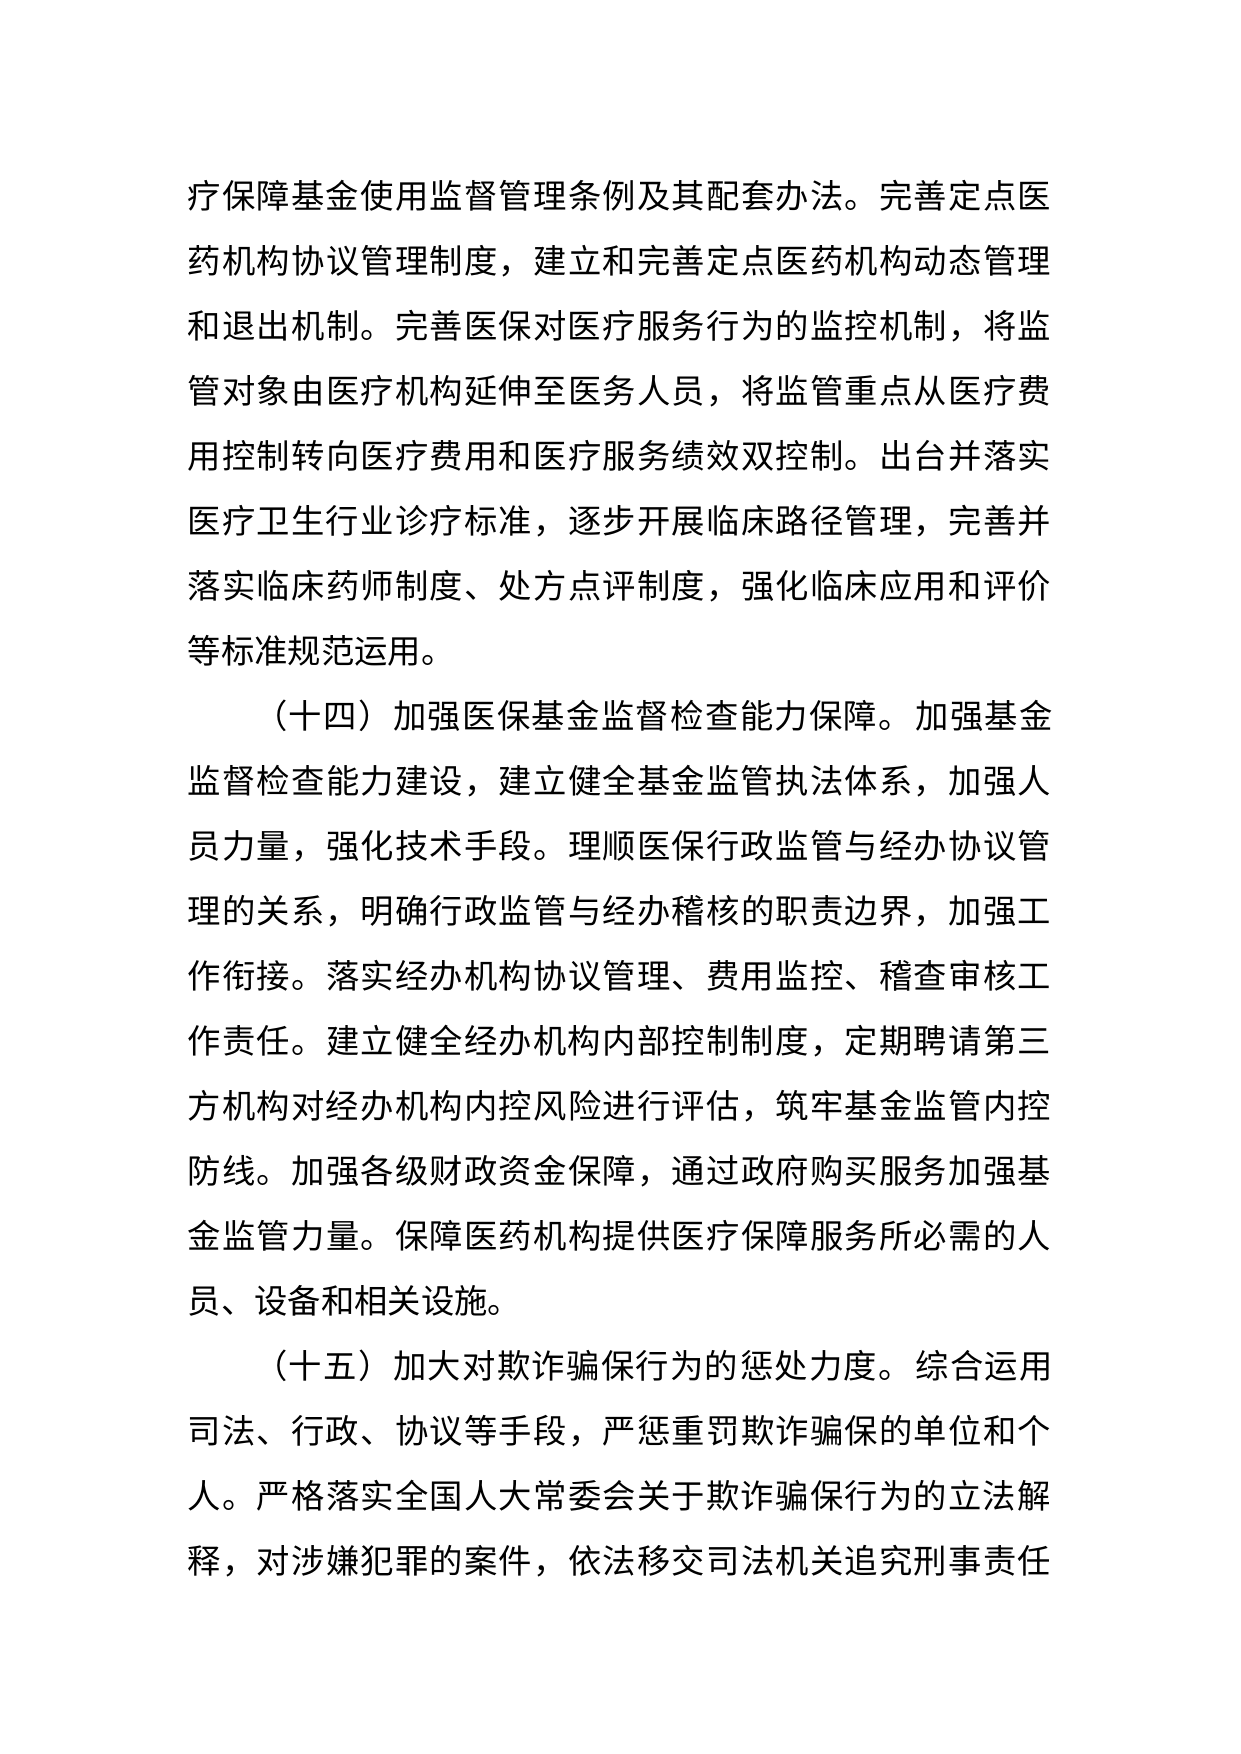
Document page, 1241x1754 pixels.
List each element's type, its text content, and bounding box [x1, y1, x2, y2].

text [187, 162, 1053, 682]
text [187, 1332, 1053, 1592]
text （十四）加强医保基金监督检查能力保障。加强基金监督检查能力建设，建立健全基金监管执法体系，加强人员力量，强化技术手段。理顺医保行政监管与经办协议管理的关系，明确行政监管与经办稽核的职责边界，加强工作衔接。落实经办机构协议管理、费用监控、稽查审核工作责任。建立健全经办机构内部控制制度，定期聘请第三方机构对经办机构内控风险进行评估，筑牢基金监管内控防线。加强各级财政资金保障，通过政府购买服务加强基金监管力量。保障医药机构提供医疗保障服务所必需的人员、设备和相关设施。 [187, 682, 1053, 1332]
